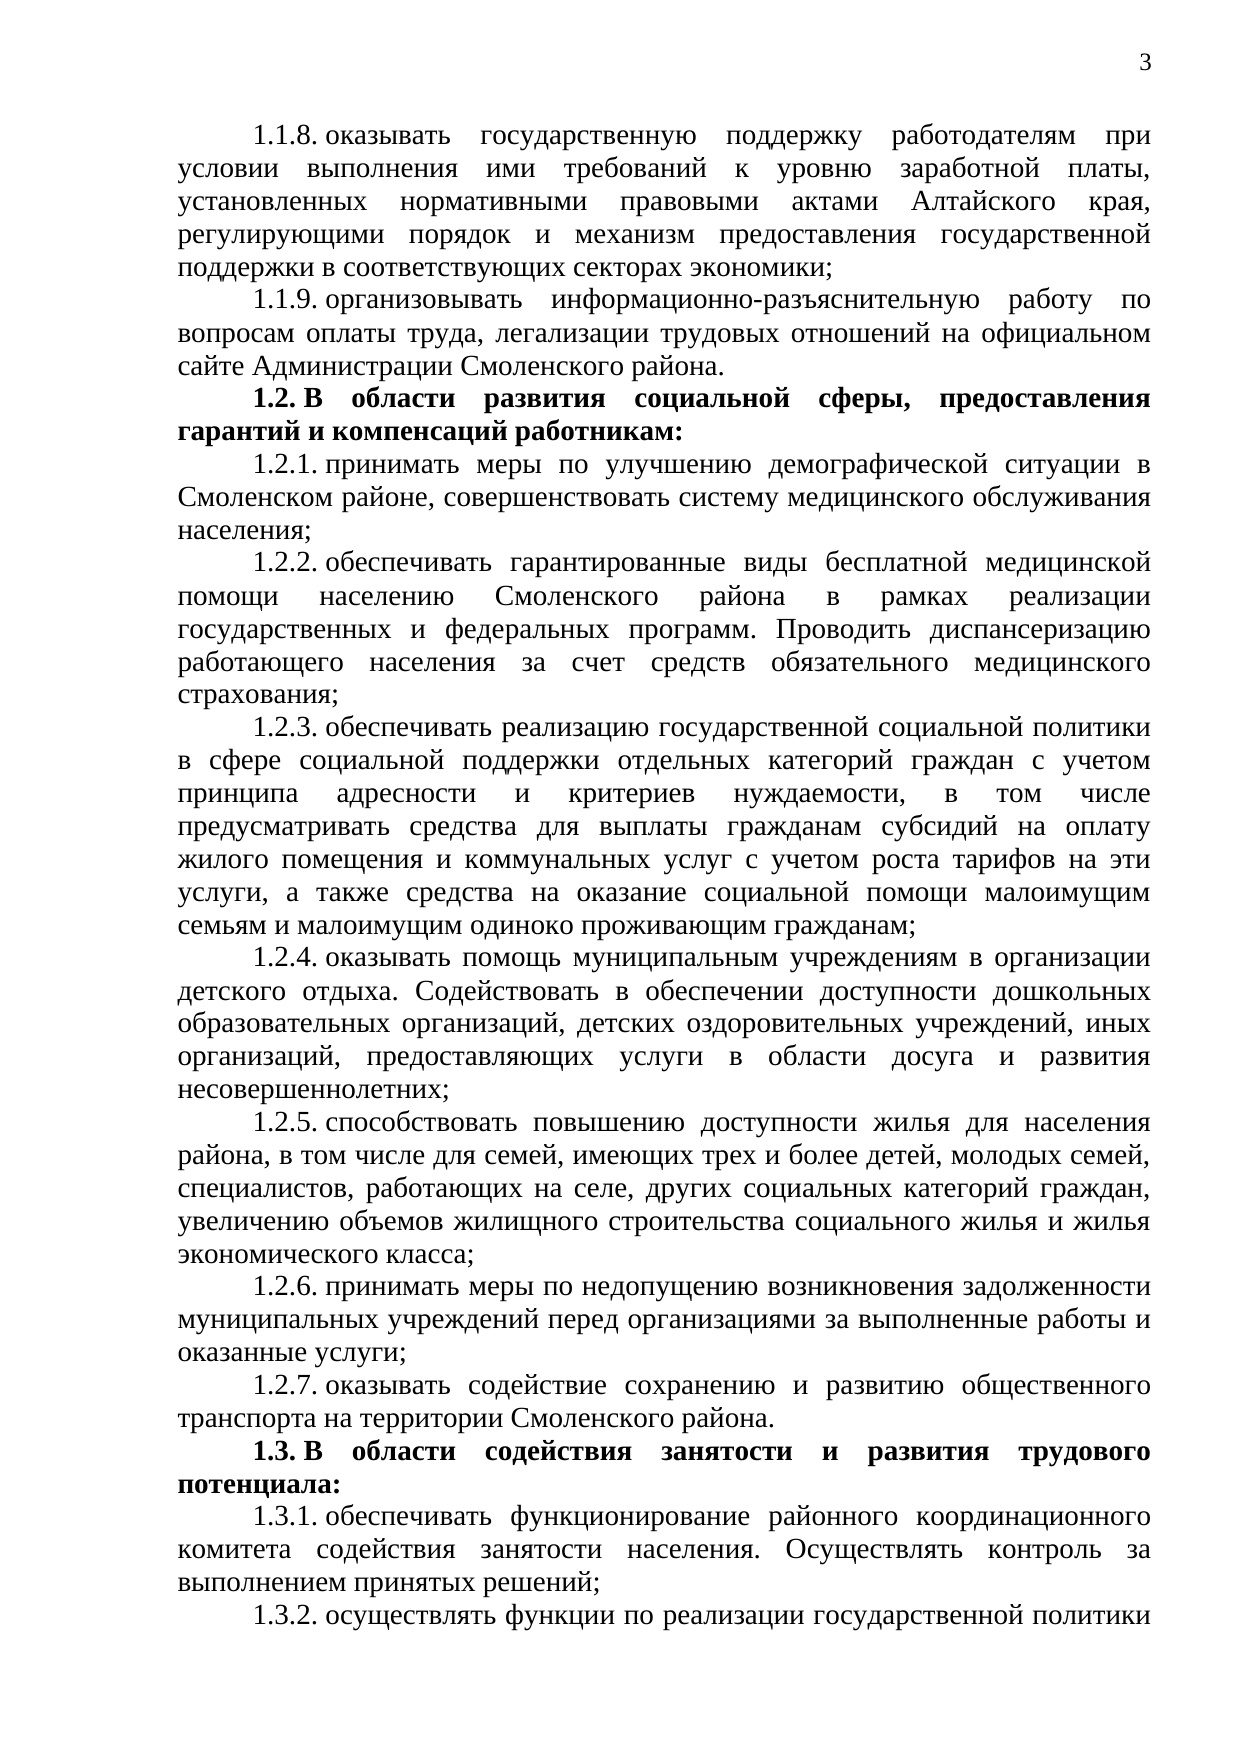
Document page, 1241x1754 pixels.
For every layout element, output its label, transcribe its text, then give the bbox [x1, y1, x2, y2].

text 1.3.1. обеспечивать функционирование районного координационного комитета содействия занятости населения. Осуществлять контроль за выполнением принятых решений; [177, 1499, 1152, 1598]
text 1.2.3. обеспечивать реализацию государственной социальной политики в сфере социальной поддержки отдельных категорий граждан с учетом принципа адресности и критериев нуждаемости, в том числе предусматривать средства для выплаты гражданам субсидий на оплату жилого помещения и коммунальных услуг с учетом роста тарифов на эти услуги, а также средства на оказание социальной помощи малоимущим семьям и малоимущим одиноко проживающим гражданам; [177, 710, 1152, 940]
text 1.2.2. обеспечивать гарантированные виды бесплатной медицинской помощи населению Смоленского района в рамках реализации государственных и федеральных программ. Проводить диспансеризацию работающего населения за счет средств обязательного медицинского страхования; [177, 546, 1152, 710]
text 1.3. В области содействия занятости и развития трудового потенциала: [177, 1434, 1152, 1499]
text 1.2.4. оказывать помощь муниципальным учреждениям в организации детского отдыха. Содействовать в обеспечении доступности дошкольных образовательных организаций, детских оздоровительных учреждений, иных организаций, предоставляющих услуги в области досуга и развития несовершеннолетних; [177, 940, 1152, 1105]
text 1.2.1. принимать меры по улучшению демографической ситуации в Смоленском районе, совершенствовать систему медицинского обслуживания населения; [177, 447, 1152, 546]
text 1.2.6. принимать меры по недопущению возникновения задолженности муниципальных учреждений перед организациями за выполненные работы и оказанные услуги; [177, 1269, 1152, 1368]
text 1.2. В области развития социальной сферы, предоставления гарантий и компенсаций работникам: [177, 381, 1152, 447]
text 1.1.9. организовывать информационно-разъяснительную работу по вопросам оплаты труда, легализации трудовых отношений на официальном сайте Администрации Смоленского района. [177, 283, 1152, 381]
text 1.2.5. способствовать повышению доступности жилья для населения района, в том числе для семей, имеющих трех и более детей, молодых семей, специалистов, работающих на селе, других социальных категорий граждан, увеличению объемов жилищного строительства социального жилья и жилья экономического класса; [177, 1105, 1152, 1269]
text 1.1.8. оказывать государственную поддержку работодателям при условии выполнения ими требований к уровню заработной платы, установленных нормативными правовыми актами Алтайского края, регулирующими порядок и механизм предоставления государственной поддержки в соответствующих секторах экономики; [177, 118, 1152, 283]
text 1.2.7. оказывать содействие сохранению и развитию общественного транспорта на территории Смоленского района. [177, 1368, 1152, 1434]
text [177, 1598, 1152, 1631]
